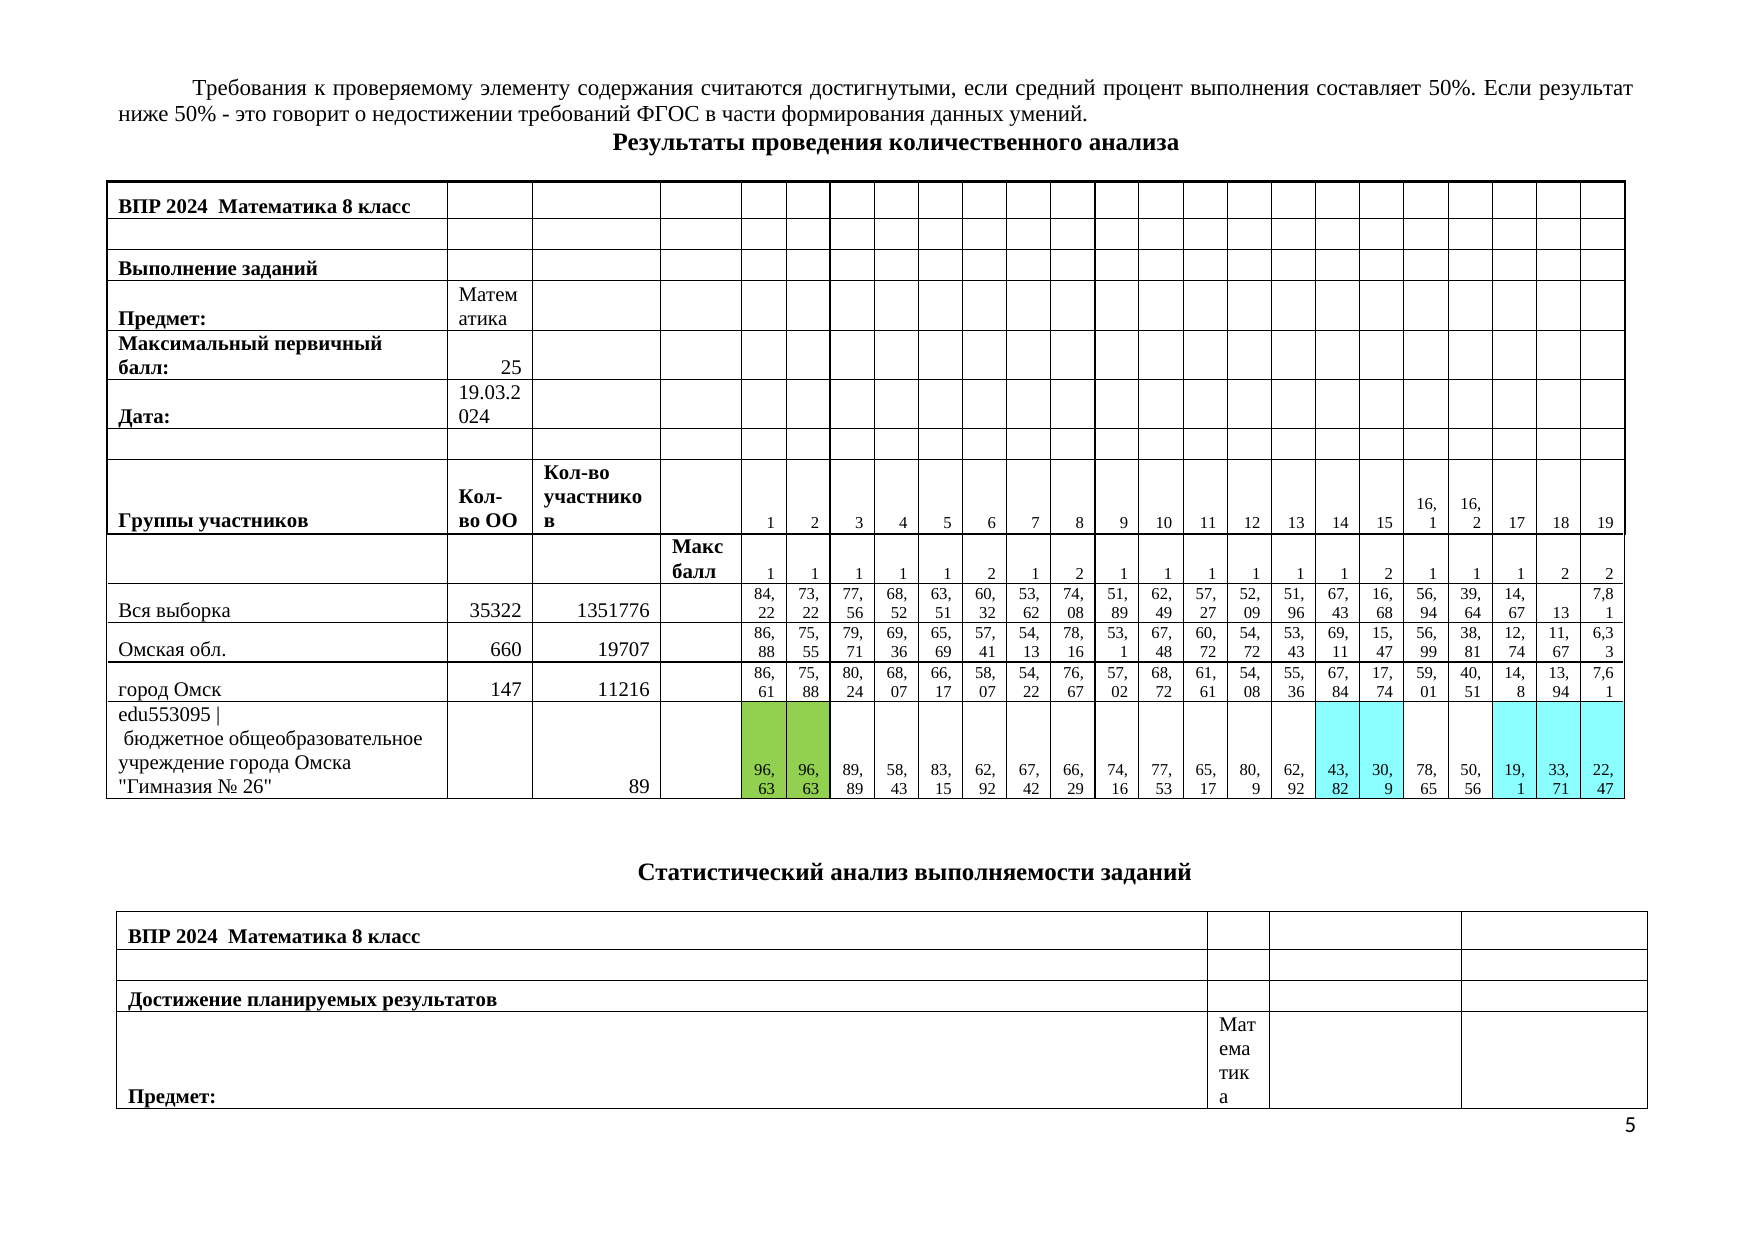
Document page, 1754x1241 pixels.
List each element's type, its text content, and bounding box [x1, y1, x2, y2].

table_cell 67,42 [1007, 702, 1050, 798]
table_header ВПР 2024 Математика 8 класс [108, 183, 447, 218]
table_header [1360, 183, 1403, 218]
table_cell [1272, 250, 1315, 280]
table_cell [1360, 250, 1403, 280]
table_cell Макс балл [661, 535, 741, 583]
table_header ВПР 2024 Математика 8 класс [117, 912, 1207, 948]
table_cell 39,64 [1449, 584, 1492, 622]
table_cell [831, 380, 874, 428]
table_cell [1316, 219, 1359, 249]
table_cell 60,32 [963, 584, 1006, 622]
table_cell [533, 331, 660, 379]
table_cell [533, 281, 660, 329]
table_cell 16,2 [1449, 460, 1492, 532]
table_cell 57,27 [1184, 584, 1227, 622]
list Требования к проверяемому элементу содержания считаются достигнутыми, если средний процент выполнения составляет 50%. Если результат ниже 50% - это говорит о недостижении требований ФГОС в части формирования данных умений. [118, 74, 1636, 127]
table_cell [787, 429, 829, 459]
table_cell [963, 250, 1006, 280]
table_cell 16,68 [1360, 584, 1403, 622]
table_cell 2 [1537, 535, 1580, 583]
table_cell город Омск [107, 661, 447, 701]
table_cell [1139, 429, 1183, 459]
table_cell [1270, 1012, 1461, 1108]
table_cell 62,49 [1139, 584, 1183, 622]
table_cell [1272, 281, 1315, 329]
table_cell 11216 [533, 663, 660, 701]
table_cell 10 [1139, 460, 1183, 532]
table_cell 1 [787, 535, 829, 583]
table_header [1462, 912, 1647, 948]
table_cell 76,67 [1051, 663, 1094, 701]
table_cell Математика [1208, 1012, 1269, 1108]
text Результаты проведения количественного анализа [118, 127, 1636, 155]
table_header [1449, 183, 1492, 218]
table_cell 80,9 [1228, 702, 1271, 798]
table_cell [1360, 281, 1403, 329]
table_cell 15,47 [1360, 623, 1403, 661]
table_cell 74,16 [1096, 702, 1138, 798]
table_cell [1228, 380, 1271, 428]
table_cell [1007, 429, 1050, 459]
table_cell [1228, 219, 1271, 249]
table_cell [1139, 219, 1183, 249]
table_cell [661, 429, 741, 459]
table_cell [1184, 250, 1227, 280]
table_cell [1360, 380, 1403, 428]
table_cell [1449, 429, 1492, 459]
table_header [742, 183, 786, 218]
table_cell 16,1 [1404, 460, 1448, 532]
table_cell 43,82 [1316, 702, 1359, 798]
table_cell 61,61 [1184, 663, 1227, 701]
table_cell [1404, 380, 1448, 428]
table_cell [448, 219, 532, 249]
table_cell 7 [1007, 460, 1050, 532]
table_cell 56,99 [1404, 623, 1448, 661]
table_cell [787, 380, 829, 428]
table_cell [1007, 219, 1050, 249]
table_header [1270, 912, 1461, 948]
table_cell 96,63 [742, 702, 786, 798]
table_header [1272, 183, 1315, 218]
table_cell 53,1 [1096, 623, 1138, 661]
table_cell 66,17 [919, 663, 962, 701]
table_cell [1228, 250, 1271, 280]
table_cell 96,63 [787, 702, 829, 798]
table_cell [831, 250, 874, 280]
table_cell [1096, 250, 1138, 280]
table_cell [661, 460, 741, 532]
table_header [1581, 183, 1624, 218]
table_header [1007, 183, 1050, 218]
table_cell 86,61 [742, 663, 786, 701]
table_cell [1537, 219, 1580, 249]
table_cell [919, 250, 962, 280]
table_cell [742, 331, 786, 379]
table_cell [1581, 429, 1624, 459]
table_cell 79,71 [831, 623, 874, 661]
table_cell 1351776 [533, 584, 660, 622]
table_header [448, 183, 532, 218]
table_cell [1272, 380, 1315, 428]
table_cell 35322 [448, 584, 532, 622]
table_cell [1096, 281, 1138, 329]
table_cell [742, 380, 786, 428]
table_cell [661, 380, 741, 428]
table_cell [1493, 281, 1536, 329]
table_cell [787, 331, 829, 379]
table_cell Математика [448, 281, 532, 329]
table_cell 1 [1007, 535, 1050, 583]
table_cell Кол-во участников [533, 460, 660, 532]
table_cell 14,67 [1493, 584, 1536, 622]
table_cell [875, 281, 918, 329]
table_cell [1316, 331, 1359, 379]
table_cell 67,84 [1316, 663, 1359, 701]
table_cell 5 [919, 460, 962, 532]
table_header [1537, 183, 1580, 218]
table_header [1228, 183, 1271, 218]
table_cell 51,89 [1096, 584, 1138, 622]
table_cell [533, 535, 660, 583]
table_cell 18 [1537, 460, 1580, 532]
table_cell [1581, 331, 1624, 379]
table_cell [1404, 250, 1448, 280]
table_cell [1537, 429, 1580, 459]
table_cell [1449, 219, 1492, 249]
table_cell [533, 429, 660, 459]
table_cell 2 [787, 460, 829, 532]
table_cell [787, 250, 829, 280]
table_cell [533, 250, 660, 280]
table_cell [1051, 331, 1094, 379]
table_cell 54,72 [1228, 623, 1271, 661]
table_cell [1007, 250, 1050, 280]
table_cell [1316, 250, 1359, 280]
table_cell 12 [1228, 460, 1271, 532]
table_cell [831, 219, 874, 249]
table_cell 60,72 [1184, 623, 1227, 661]
table_cell [1051, 429, 1094, 459]
table_cell 67,48 [1139, 623, 1183, 661]
table_cell [742, 281, 786, 329]
table_cell 13 [1537, 584, 1580, 622]
table_cell [1449, 250, 1492, 280]
table_cell [448, 429, 532, 459]
table_cell [919, 429, 962, 459]
table_cell [1537, 250, 1580, 280]
table_cell [1272, 219, 1315, 249]
table_cell [1007, 380, 1050, 428]
table_cell [1581, 281, 1624, 329]
table_cell 54,08 [1228, 663, 1271, 701]
table_cell [661, 663, 741, 701]
table_cell [1272, 331, 1315, 379]
table_cell [831, 331, 874, 379]
table_cell 1 [1139, 535, 1183, 583]
table_cell [1270, 950, 1461, 980]
table_cell [1096, 219, 1138, 249]
table_cell [661, 250, 741, 280]
table_cell [1228, 429, 1271, 459]
table_cell 89 [533, 702, 660, 798]
table_cell 78,65 [1404, 702, 1448, 798]
table_cell [1184, 219, 1227, 249]
table_cell 1 [1316, 535, 1359, 583]
table_cell [1208, 950, 1269, 980]
table_header [661, 183, 741, 218]
table_cell 57,02 [1096, 663, 1138, 701]
table_cell 19 [1581, 460, 1624, 532]
table_cell [1581, 380, 1624, 428]
table_cell [1493, 250, 1536, 280]
table_cell 17 [1493, 460, 1536, 532]
table_cell 65,69 [919, 623, 962, 661]
table_cell [1139, 331, 1183, 379]
table_cell [1272, 429, 1315, 459]
table_cell [1449, 331, 1492, 379]
table_cell 147 [448, 663, 532, 701]
table_cell 74,08 [1051, 584, 1094, 622]
table_cell 6,33 [1581, 622, 1624, 661]
table_cell [742, 429, 786, 459]
table_cell 62,92 [963, 702, 1006, 798]
table_cell [1051, 250, 1094, 280]
table_cell [108, 429, 447, 459]
table_cell 53,43 [1272, 623, 1315, 661]
table_cell [448, 250, 532, 280]
table_cell [1404, 281, 1448, 329]
table_header [787, 183, 829, 218]
list Статистический анализ выполняемости заданий [193, 857, 1636, 886]
table_cell [1184, 429, 1227, 459]
table_header [1404, 183, 1448, 218]
table_cell 73,22 [787, 584, 829, 622]
table_cell 52,09 [1228, 584, 1271, 622]
table_cell [1096, 429, 1138, 459]
table_header [875, 183, 918, 218]
table_cell 66,29 [1051, 702, 1094, 798]
table_cell 12,74 [1493, 623, 1536, 661]
table_cell [875, 429, 918, 459]
table_cell [1096, 380, 1138, 428]
table_cell [1316, 380, 1359, 428]
table_cell 1 [1449, 535, 1492, 583]
table_cell [1051, 380, 1094, 428]
table_cell 69,11 [1316, 623, 1359, 661]
table_header [533, 183, 660, 218]
table_cell Предмет: [117, 1012, 1207, 1108]
table_cell [448, 702, 532, 798]
table_cell 14 [1316, 460, 1359, 532]
table_cell [875, 219, 918, 249]
table_cell 19,1 [1493, 702, 1536, 798]
table_cell [1316, 429, 1359, 459]
table_cell [963, 380, 1006, 428]
table_cell Максимальный первичный балл: [108, 331, 447, 379]
table_cell [108, 219, 447, 249]
table_cell Предмет: [108, 281, 447, 329]
table_cell Вся выборка [107, 583, 447, 622]
table_cell Группы участников [108, 460, 447, 532]
table_cell 58,43 [875, 702, 918, 798]
table_cell 1 [1184, 535, 1227, 583]
table_cell 1 [1228, 535, 1271, 583]
table_cell [919, 281, 962, 329]
table_cell 1 [1272, 535, 1315, 583]
table_cell 50,56 [1449, 702, 1492, 798]
table_cell [1462, 981, 1647, 1011]
table_cell 7,81 [1581, 583, 1624, 622]
table_cell 660 [448, 623, 532, 661]
table_cell 38,81 [1449, 623, 1492, 661]
table_cell 9 [1096, 460, 1138, 532]
table_cell 22,47 [1581, 701, 1624, 798]
table_cell Дата: [108, 380, 447, 428]
table_cell [831, 429, 874, 459]
table_cell [661, 702, 741, 798]
table_cell [875, 331, 918, 379]
table_cell [963, 429, 1006, 459]
table_cell [787, 281, 829, 329]
table_cell [661, 331, 741, 379]
table_cell 65,17 [1184, 702, 1227, 798]
table_cell 75,88 [787, 663, 829, 701]
table_cell [1449, 380, 1492, 428]
table_cell 1 [1096, 535, 1138, 583]
table_cell [1493, 429, 1536, 459]
table_cell [1139, 380, 1183, 428]
table_cell [963, 219, 1006, 249]
table_cell [1139, 250, 1183, 280]
table_cell 84,22 [742, 584, 786, 622]
table_cell [1493, 331, 1536, 379]
table_cell 56,94 [1404, 584, 1448, 622]
table_cell [1404, 219, 1448, 249]
table_cell 68,07 [875, 663, 918, 701]
table_cell [742, 219, 786, 249]
table_cell 8 [1051, 460, 1094, 532]
table_cell [1184, 281, 1227, 329]
table_cell [919, 331, 962, 379]
table_cell [1537, 380, 1580, 428]
table_cell 57,41 [963, 623, 1006, 661]
table_cell [1270, 981, 1461, 1011]
table_header [1208, 912, 1269, 948]
table_cell 25 [448, 331, 532, 379]
table_cell [1096, 331, 1138, 379]
table_cell 89,89 [831, 702, 874, 798]
table_cell [963, 281, 1006, 329]
table_cell [533, 380, 660, 428]
table_cell 17,74 [1360, 663, 1403, 701]
table_cell 11,67 [1537, 623, 1580, 661]
table_cell Омская обл. [107, 622, 447, 661]
table_cell [1007, 281, 1050, 329]
table_cell 63,51 [919, 584, 962, 622]
table_cell [533, 219, 660, 249]
table_cell 13 [1272, 460, 1315, 532]
table_cell 2 [963, 535, 1006, 583]
table_cell 11 [1184, 460, 1227, 532]
table_cell 1 [875, 535, 918, 583]
table_cell 1 [1493, 535, 1536, 583]
table_header [1184, 183, 1227, 218]
table_cell 67,43 [1316, 584, 1359, 622]
table_cell [787, 219, 829, 249]
table_cell 19707 [533, 623, 660, 661]
table_header [1139, 183, 1183, 218]
table_cell [1007, 331, 1050, 379]
table_cell 53,62 [1007, 584, 1050, 622]
table_cell [742, 250, 786, 280]
table_cell [1360, 219, 1403, 249]
table_cell [1139, 281, 1183, 329]
table_cell 1 [742, 460, 786, 532]
table_header [1051, 183, 1094, 218]
table_cell [661, 623, 741, 661]
table_cell 19.03.2024 [448, 380, 532, 428]
table_cell [1493, 219, 1536, 249]
table_cell [661, 281, 741, 329]
table_cell [963, 331, 1006, 379]
table_cell [1537, 281, 1580, 329]
table_cell [448, 535, 532, 583]
table_cell [1493, 380, 1536, 428]
table_cell 54,13 [1007, 623, 1050, 661]
table_cell [1462, 1012, 1647, 1108]
table_cell 75,55 [787, 623, 829, 661]
table_cell 3 [831, 460, 874, 532]
table_cell [875, 380, 918, 428]
table_cell 2 [1581, 533, 1624, 583]
table_cell [1449, 281, 1492, 329]
table_cell [919, 219, 962, 249]
table_cell [1581, 250, 1624, 280]
table_cell 1 [1404, 535, 1448, 583]
table_cell 15 [1360, 460, 1403, 532]
table_cell [1051, 281, 1094, 329]
table_cell 7,61 [1581, 661, 1624, 701]
table_cell 6 [963, 460, 1006, 532]
table_cell 2 [1051, 535, 1094, 583]
table_cell 86,88 [742, 623, 786, 661]
table_cell [1228, 331, 1271, 379]
table_cell edu553095 | бюджетное общеобразовательное учреждение города Омска "Гимназия № 26" [107, 701, 447, 798]
table_cell 55,36 [1272, 663, 1315, 701]
table_cell [1051, 219, 1094, 249]
table_cell 54,22 [1007, 663, 1050, 701]
table_header [919, 183, 962, 218]
table_cell 51,96 [1272, 584, 1315, 622]
table_cell 69,36 [875, 623, 918, 661]
table_cell 68,52 [875, 584, 918, 622]
table_header [1316, 183, 1359, 218]
table_cell [1184, 331, 1227, 379]
table_cell 78,16 [1051, 623, 1094, 661]
table_cell 40,51 [1449, 663, 1492, 701]
table_cell 77,53 [1139, 702, 1183, 798]
table_cell 77,56 [831, 584, 874, 622]
table_cell 1 [742, 535, 786, 583]
table_cell Выполнение заданий [108, 250, 447, 280]
table_cell Достижение планируемых результатов [117, 981, 1207, 1011]
table_cell [1208, 981, 1269, 1011]
table_cell [1462, 950, 1647, 980]
table_cell [661, 584, 741, 622]
table_cell 1 [919, 535, 962, 583]
table_cell [831, 281, 874, 329]
table_cell 83,15 [919, 702, 962, 798]
table_cell 13,94 [1537, 663, 1580, 701]
table_cell 30,9 [1360, 702, 1403, 798]
table_cell 4 [875, 460, 918, 532]
table_cell [1581, 219, 1624, 249]
table_header [831, 183, 874, 218]
table_cell [1184, 380, 1227, 428]
table_cell 1 [831, 535, 874, 583]
table_cell 68,72 [1139, 663, 1183, 701]
table_cell 80,24 [831, 663, 874, 701]
table_cell [117, 950, 1207, 980]
table_cell 59,01 [1404, 663, 1448, 701]
table_cell 2 [1360, 535, 1403, 583]
table_cell 33,71 [1537, 702, 1580, 798]
table_header [1493, 183, 1536, 218]
table_cell Кол-во ОО [448, 460, 532, 532]
table_cell [919, 380, 962, 428]
table_cell [1360, 429, 1403, 459]
table_header [963, 183, 1006, 218]
table_cell [1316, 281, 1359, 329]
table_cell [661, 219, 741, 249]
table_cell [1404, 331, 1448, 379]
table_cell [875, 250, 918, 280]
table_cell [107, 535, 447, 583]
table_cell 58,07 [963, 663, 1006, 701]
table_header [1096, 183, 1138, 218]
table_cell 14,8 [1493, 663, 1536, 701]
table_cell [1360, 331, 1403, 379]
table_cell [1537, 331, 1580, 379]
table_cell [1228, 281, 1271, 329]
table_cell [1404, 429, 1448, 459]
table_cell 62,92 [1272, 702, 1315, 798]
